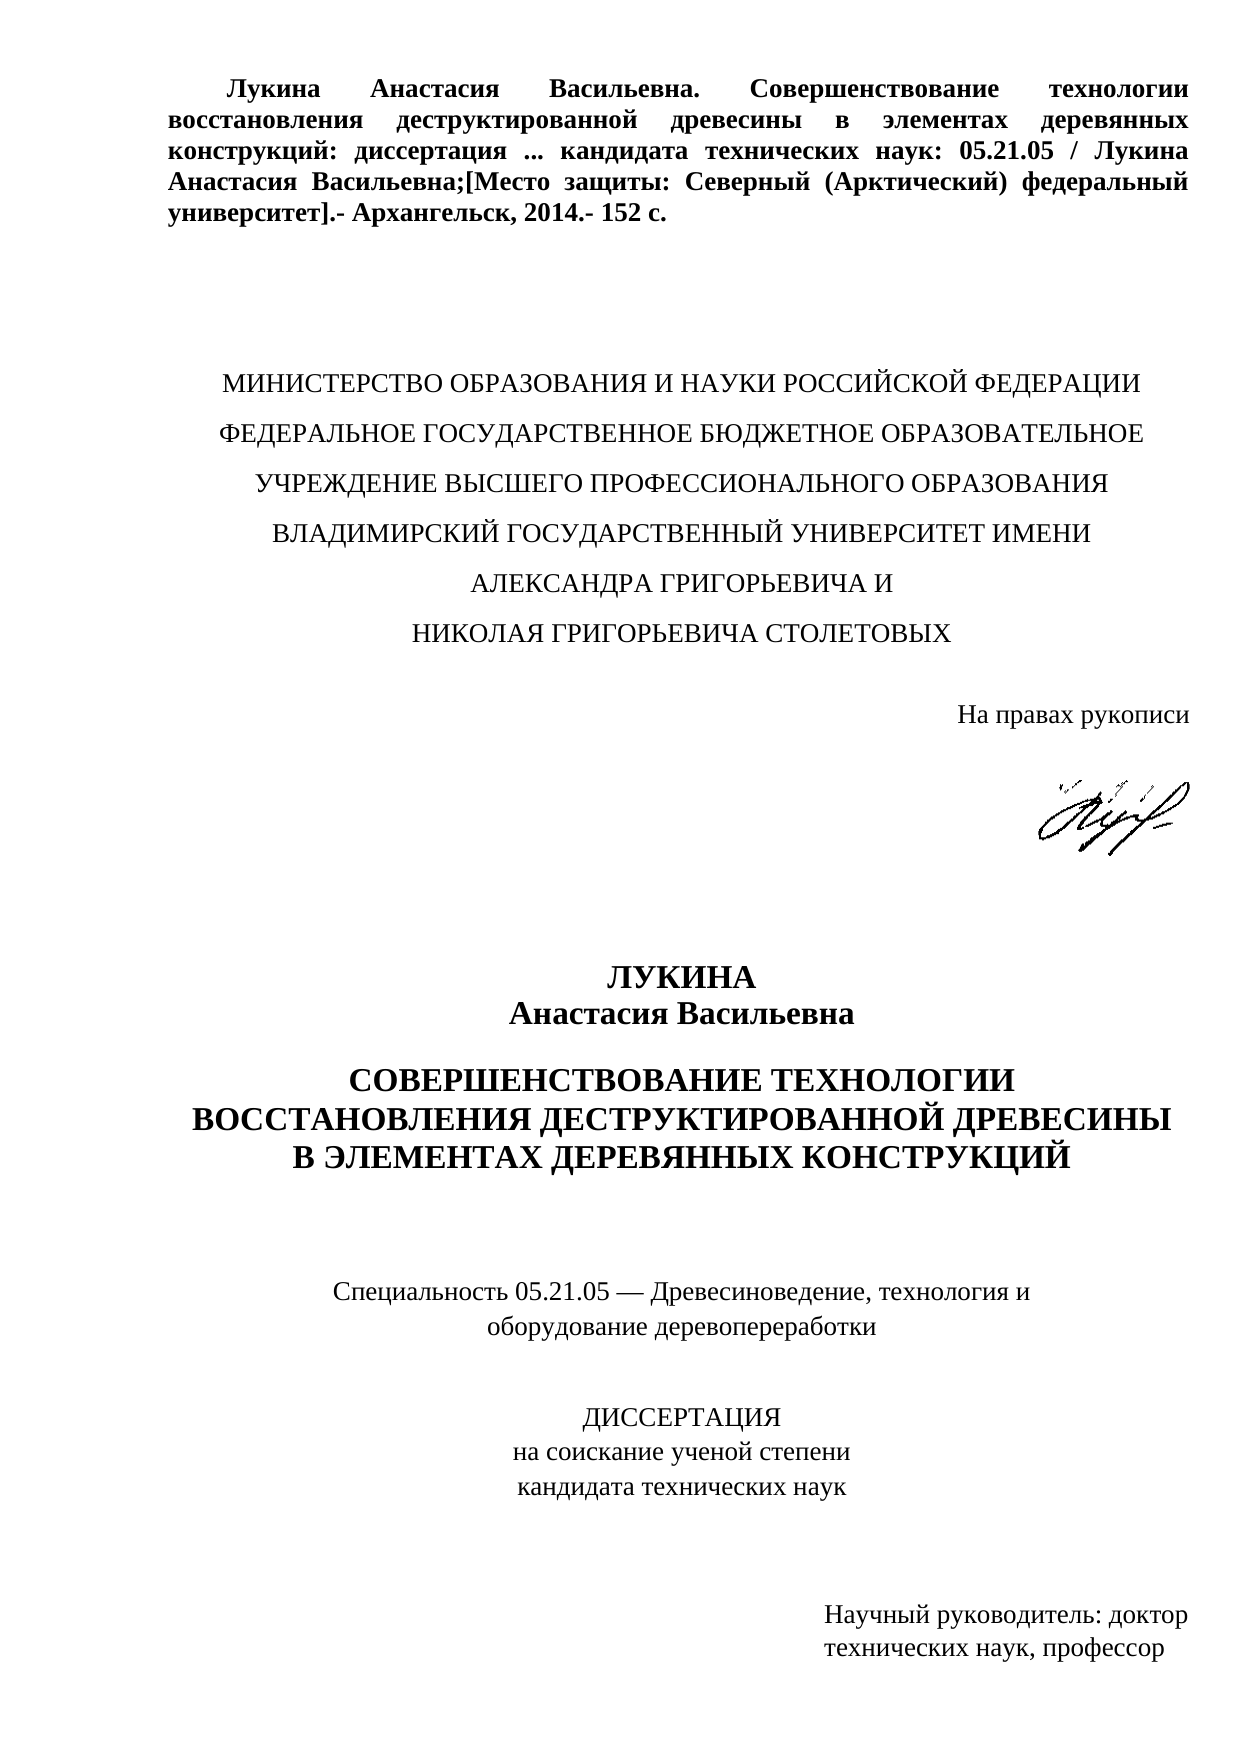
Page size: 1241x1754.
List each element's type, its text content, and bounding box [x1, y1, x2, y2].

text Анастасия Васильевна [174, 997, 1190, 1031]
text СОВЕРШЕНСТВОВАНИЕ ТЕХНОЛОГИИ ВОССТАНОВЛЕНИЯ ДЕСТРУКТИРОВАННОЙ ДРЕВЕСИНЫ В ЭЛЕМЕНТАХ ДЕРЕВЯННЫХ КОНСТРУКЦИЙ [174, 1061, 1190, 1176]
text На правах рукописи [168, 702, 1190, 729]
text Специальность 05.21.05 — Древесиноведение, технология и оборудование деревопереработки [174, 1273, 1190, 1342]
text ДИССЕРТАЦИЯ на соискание ученой степени кандидата технических наук [174, 1398, 1190, 1502]
text Лукина Анастасия Васильевна. Совершенствование технологии восстановления деструктированной древесины в элементах деревянных конструкций: диссертация ... кандидата технических наук: 05.21.05 / Лукина Анастасия Васильевна;[Место защиты: Северный (Арктический) федеральный университет].- Архангельск, 2014.- 152 с. [168, 72, 1190, 227]
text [824, 1596, 1190, 1663]
text ЛУКИНА [174, 961, 1190, 995]
picture [1038, 780, 1190, 856]
text МИНИСТЕРСТВО ОБРАЗОВАНИЯ И НАУКИ РОССИЙСКОЙ ФЕДЕРАЦИИ ФЕДЕРАЛЬНОЕ ГОСУДАРСТВЕННОЕ БЮДЖЕТНОЕ ОБРАЗОВАТЕЛЬНОЕ УЧРЕЖДЕНИЕ ВЫСШЕГО ПРОФЕССИОНАЛЬНОГО ОБРАЗОВАНИЯ ВЛАДИМИРСКИЙ ГОСУДАРСТВЕННЫЙ УНИВЕРСИТЕТ ИМЕНИ АЛЕКСАНДРА ГРИГОРЬЕВИЧА И НИКОЛАЯ ГРИГОРЬЕВИЧА СТОЛЕТОВЫХ [174, 352, 1190, 652]
